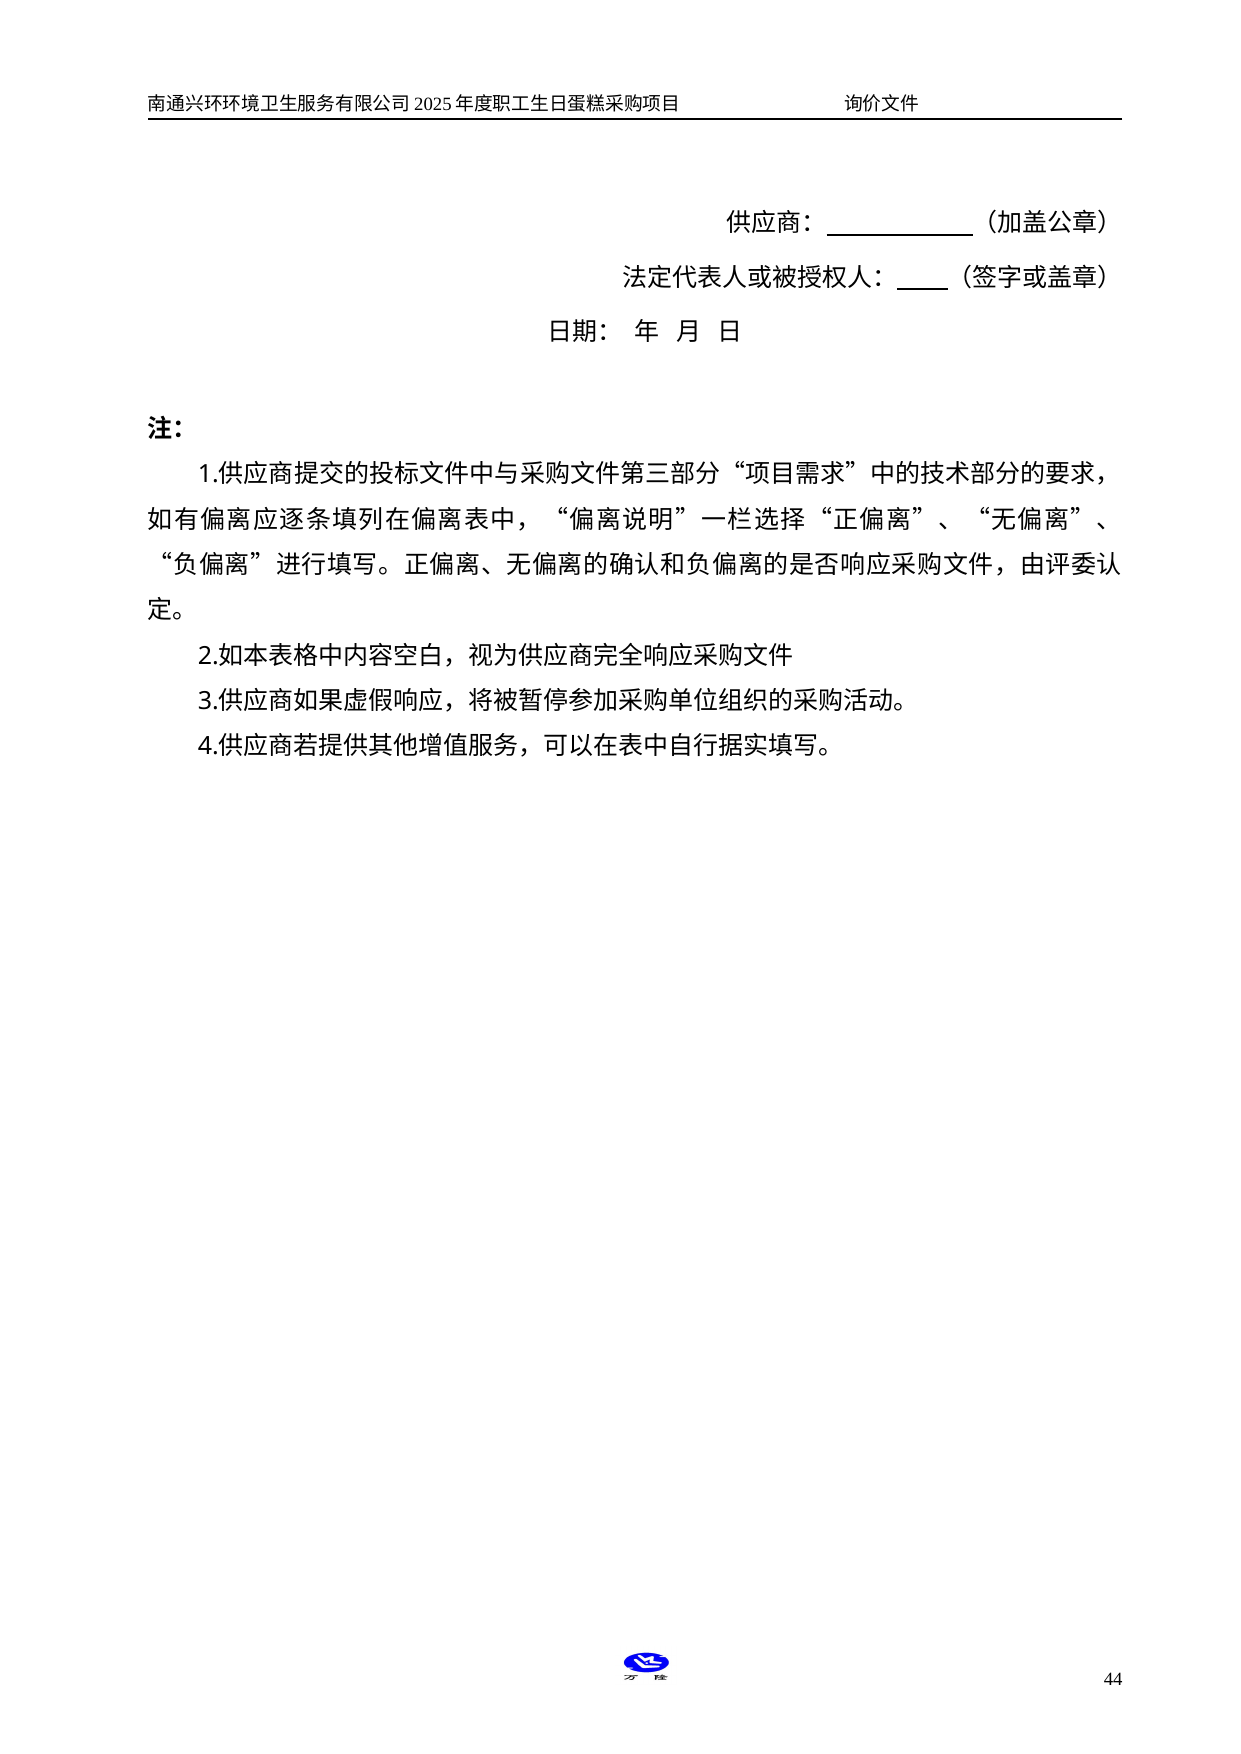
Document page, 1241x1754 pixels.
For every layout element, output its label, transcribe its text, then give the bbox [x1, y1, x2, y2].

text 2.如本表格中内容空白，视为供应商完全响应采购文件 [148, 635, 1122, 671]
text 3.供应商如果虚假响应，将被暂停参加采购单位组织的采购活动。 [148, 680, 1122, 717]
text 日期： 年 月 日 [148, 312, 1122, 348]
text 1.供应商提交的投标文件中与采购文件第三部分“项目需求”中的技术部分的要求，如有偏离应逐条填列在偏离表中，“偏离说明”一栏选择“正偏离”、“无偏离”、“负偏离”进行填写。正偏离、无偏离的确认和负偏离的是否响应采购文件，由评委认定。 [148, 454, 1122, 626]
picture [615, 1646, 677, 1685]
text 注： [148, 408, 1122, 445]
text 法定代表人或被授权人： （签字或盖章） [148, 257, 1122, 293]
text 4.供应商若提供其他增值服务，可以在表中自行据实填写。 [148, 726, 1122, 762]
text 供应商： （加盖公章） [148, 203, 1122, 239]
